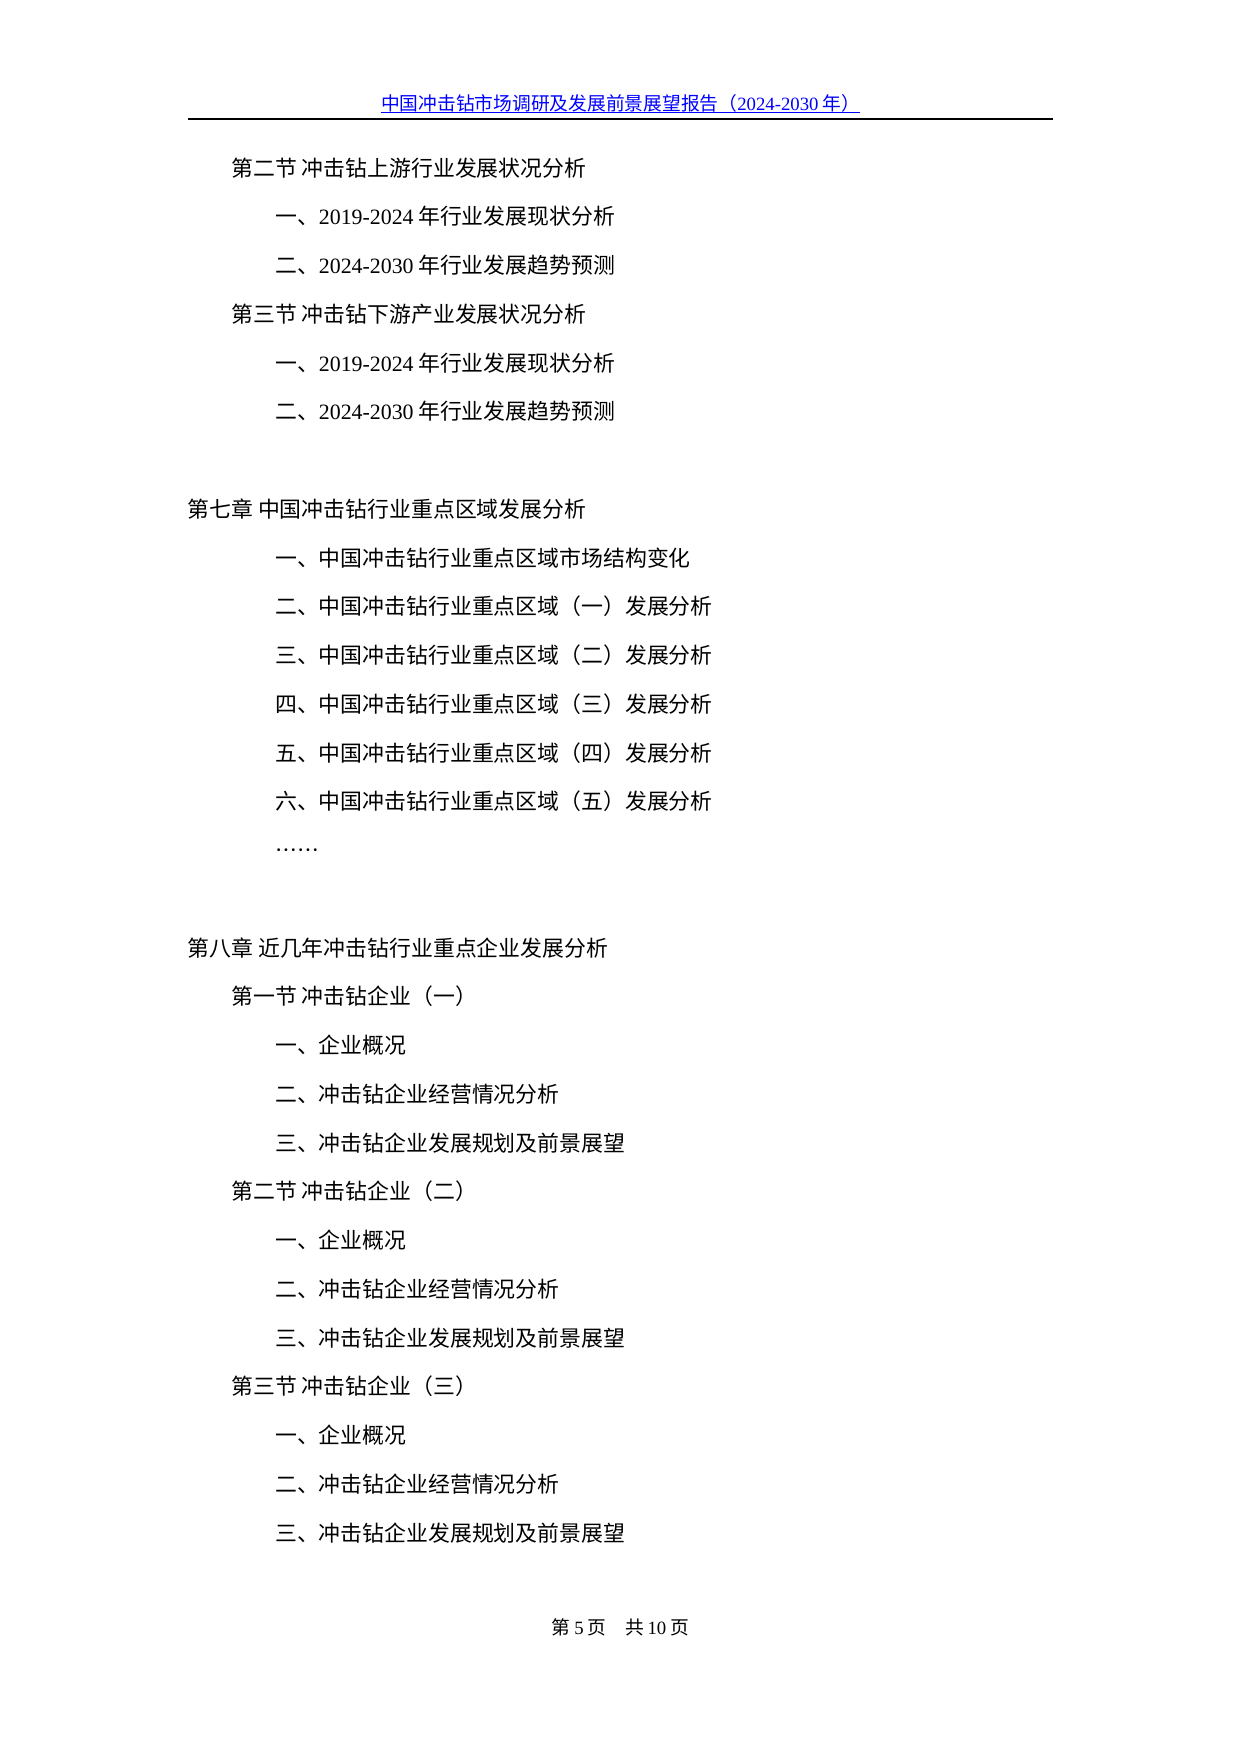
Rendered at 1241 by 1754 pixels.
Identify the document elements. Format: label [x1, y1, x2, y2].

text [187, 150, 1053, 1548]
